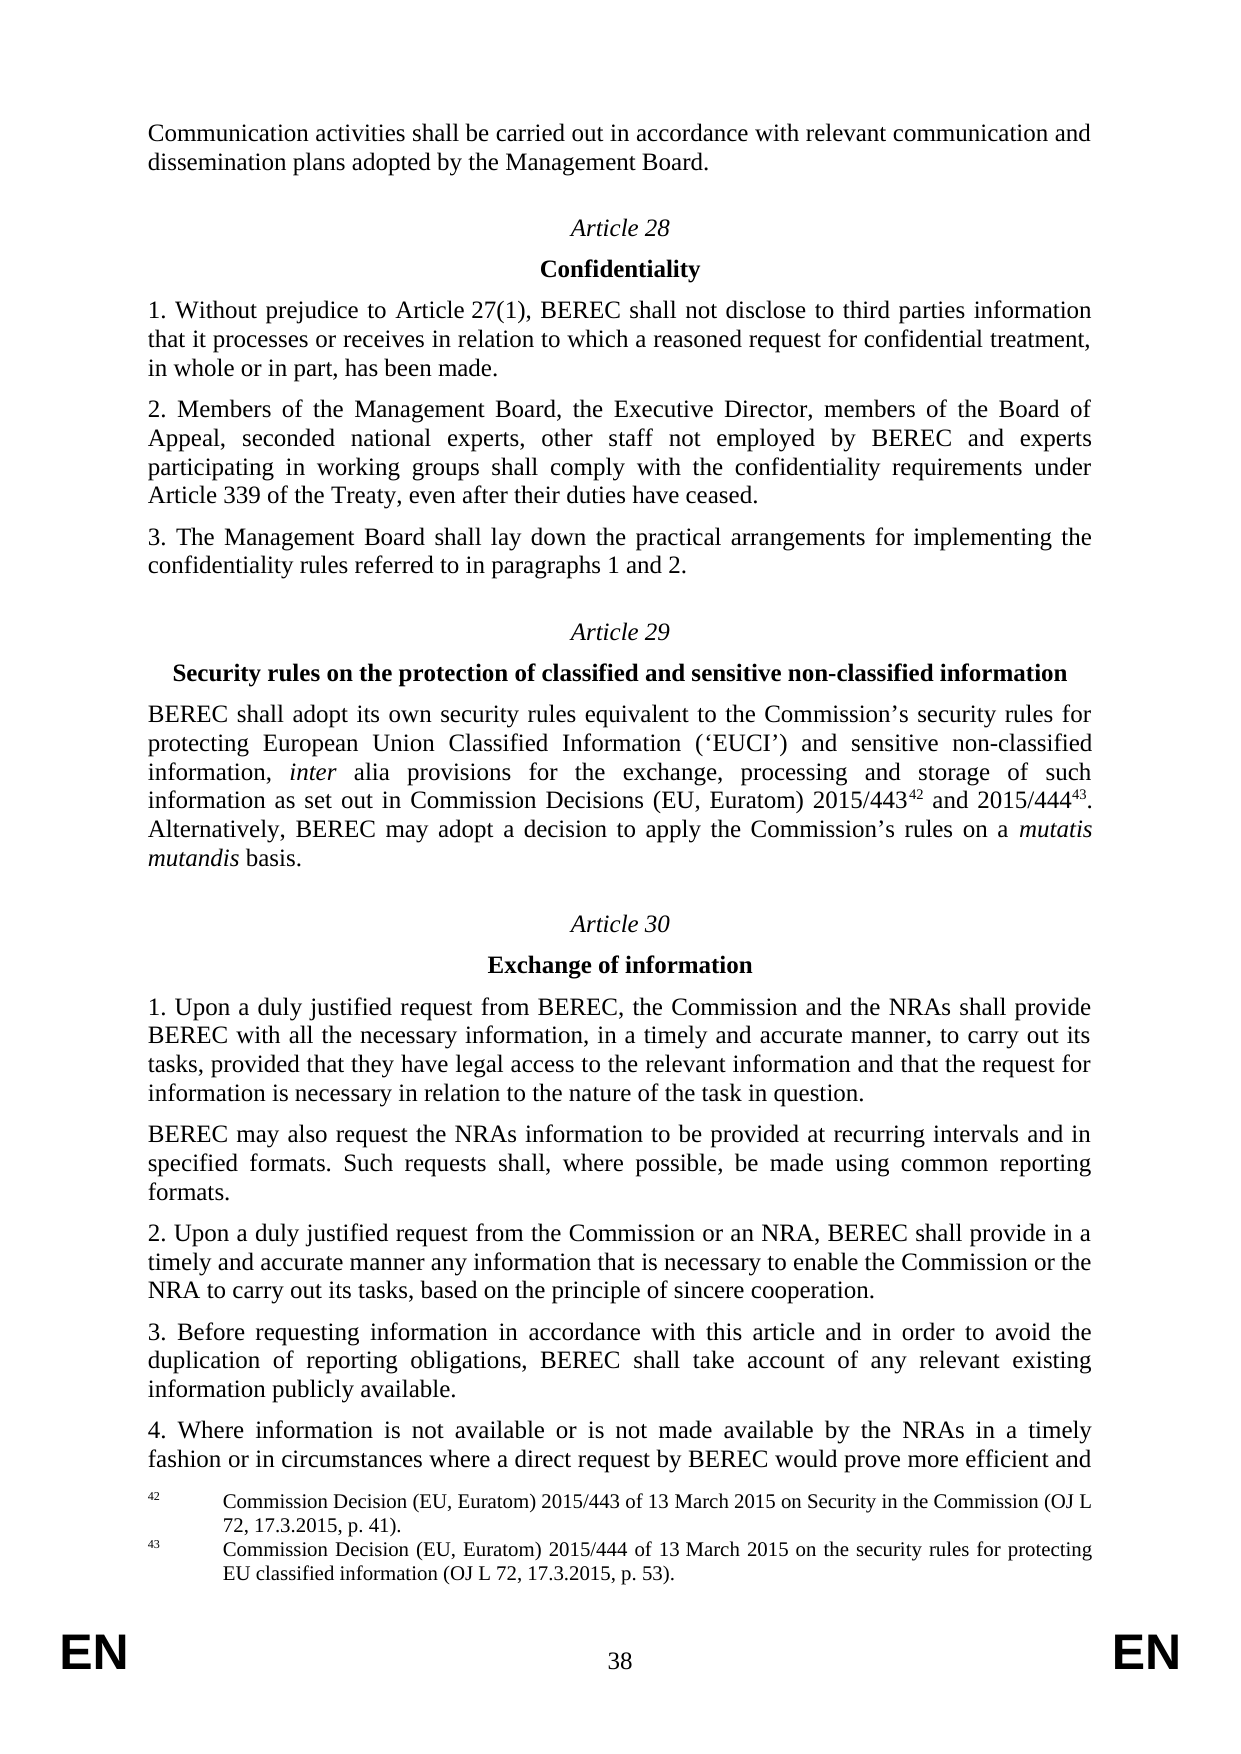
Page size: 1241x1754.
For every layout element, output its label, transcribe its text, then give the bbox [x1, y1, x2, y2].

text BEREC shall adopt its own security rules equivalent to the Commission’s security rules for protecting European Union Classified Information (‘EUCI’) and sensitive non-classified information, inter alia provisions for the exchange, processing and storage of such information as set out in Commission Decisions (EU, Euratom) 2015/443 and 2015/444. Alternatively, BEREC may adopt a decision to apply the Commission’s rules on a mutatis mutandis basis. [148, 699, 1093, 872]
text Exchange of information [148, 951, 1093, 979]
text 3. The Management Board shall lay down the practical arrangements for implementing the confidentiality rules referred to in paragraphs 1 and 2. [148, 522, 1093, 579]
text Article 28 [148, 213, 1093, 242]
text Security rules on the protection of classified and sensitive non-classified information [148, 658, 1093, 687]
text Confidentiality [148, 254, 1093, 283]
text Article 29 [148, 617, 1093, 646]
text 1. Upon a duly justified request from BEREC, the Commission and the NRAs shall provide BEREC with all the necessary information, in a timely and accurate manner, to carry out its tasks, provided that they have legal access to the relevant information and that the request for information is necessary in relation to the nature of the task in question. [148, 992, 1093, 1107]
text 2. Upon a duly justified request from the Commission or an NRA, BEREC shall provide in a timely and accurate manner any information that is necessary to enable the Commission or the NRA to carry out its tasks, based on the principle of sincere cooperation. [148, 1218, 1093, 1304]
text 3. Before requesting information in accordance with this article and in order to avoid the duplication of reporting obligations, BEREC shall take account of any relevant existing information publicly available. [148, 1317, 1093, 1403]
text Article 30 [148, 909, 1093, 938]
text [148, 1416, 1093, 1473]
text 1. Without prejudice to Article 27(1), BEREC shall not disclose to third parties information that it processes or receives in relation to which a reasoned request for confidential treatment, in whole or in part, has been made. [148, 296, 1093, 382]
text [148, 118, 1093, 176]
text BEREC may also request the NRAs information to be provided at recurring intervals and in specified formats. Such requests shall, where possible, be made using common reporting formats. [148, 1119, 1093, 1206]
text 2. Members of the Management Board, the Executive Director, members of the Board of Appeal, seconded national experts, other staff not employed by BEREC and experts participating in working groups shall comply with the confidentiality requirements under Article 339 of the Treaty, even after their duties have ceased. [148, 394, 1093, 509]
